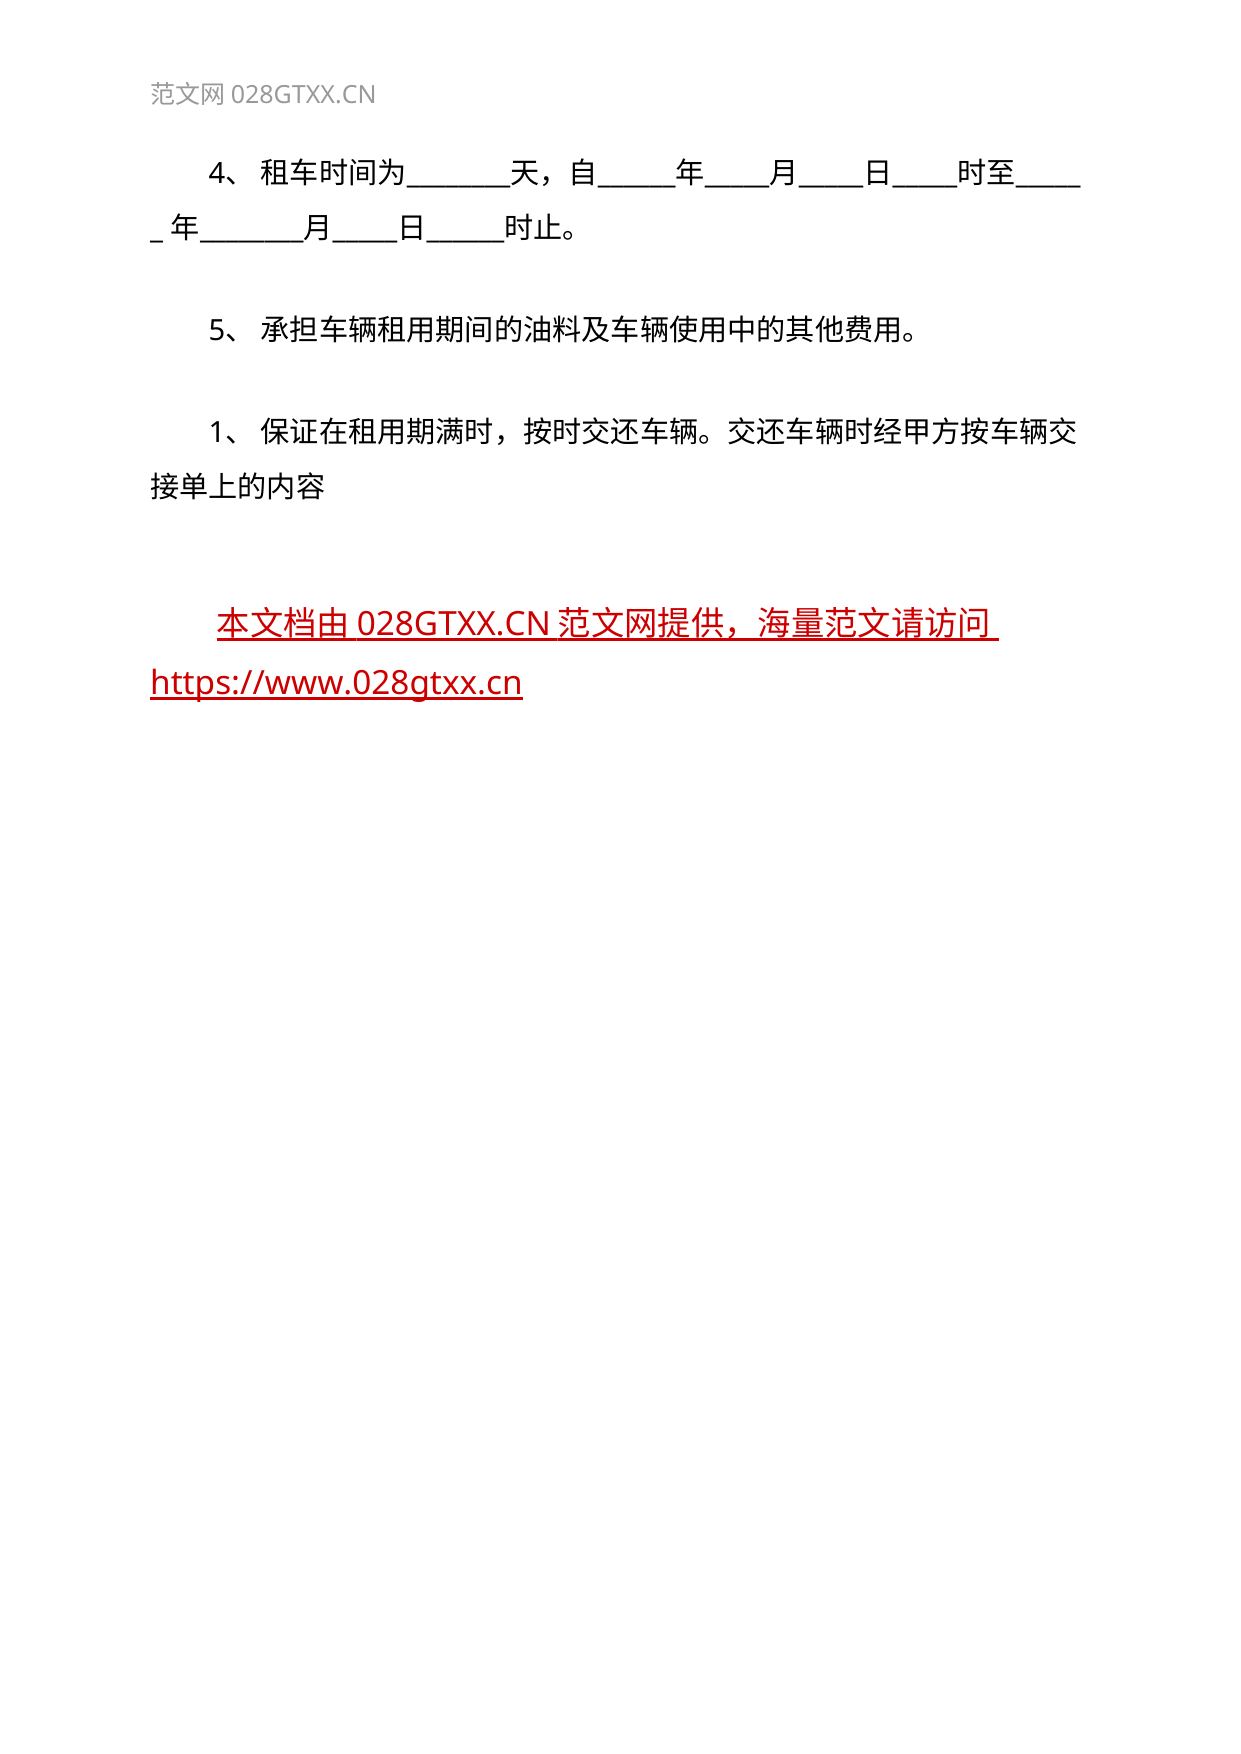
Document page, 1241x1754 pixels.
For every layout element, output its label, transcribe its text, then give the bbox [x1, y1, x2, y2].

text 本文档由028GTXX.CN范文网提供，海量范文请访问 https://www.028gtxx.cn [150, 597, 1090, 704]
text 1、 保证在租用期满时，按时交还车辆。交还车辆时经甲方按车辆交接单上的内容 [150, 409, 1090, 506]
text 5、 承担车辆租用期间的油料及车辆使用中的其他费用。 [150, 307, 1090, 349]
text 4、 租车时间为________天，自______年_____月_____日_____时至______ 年________月_____日______时止。 [150, 150, 1090, 247]
